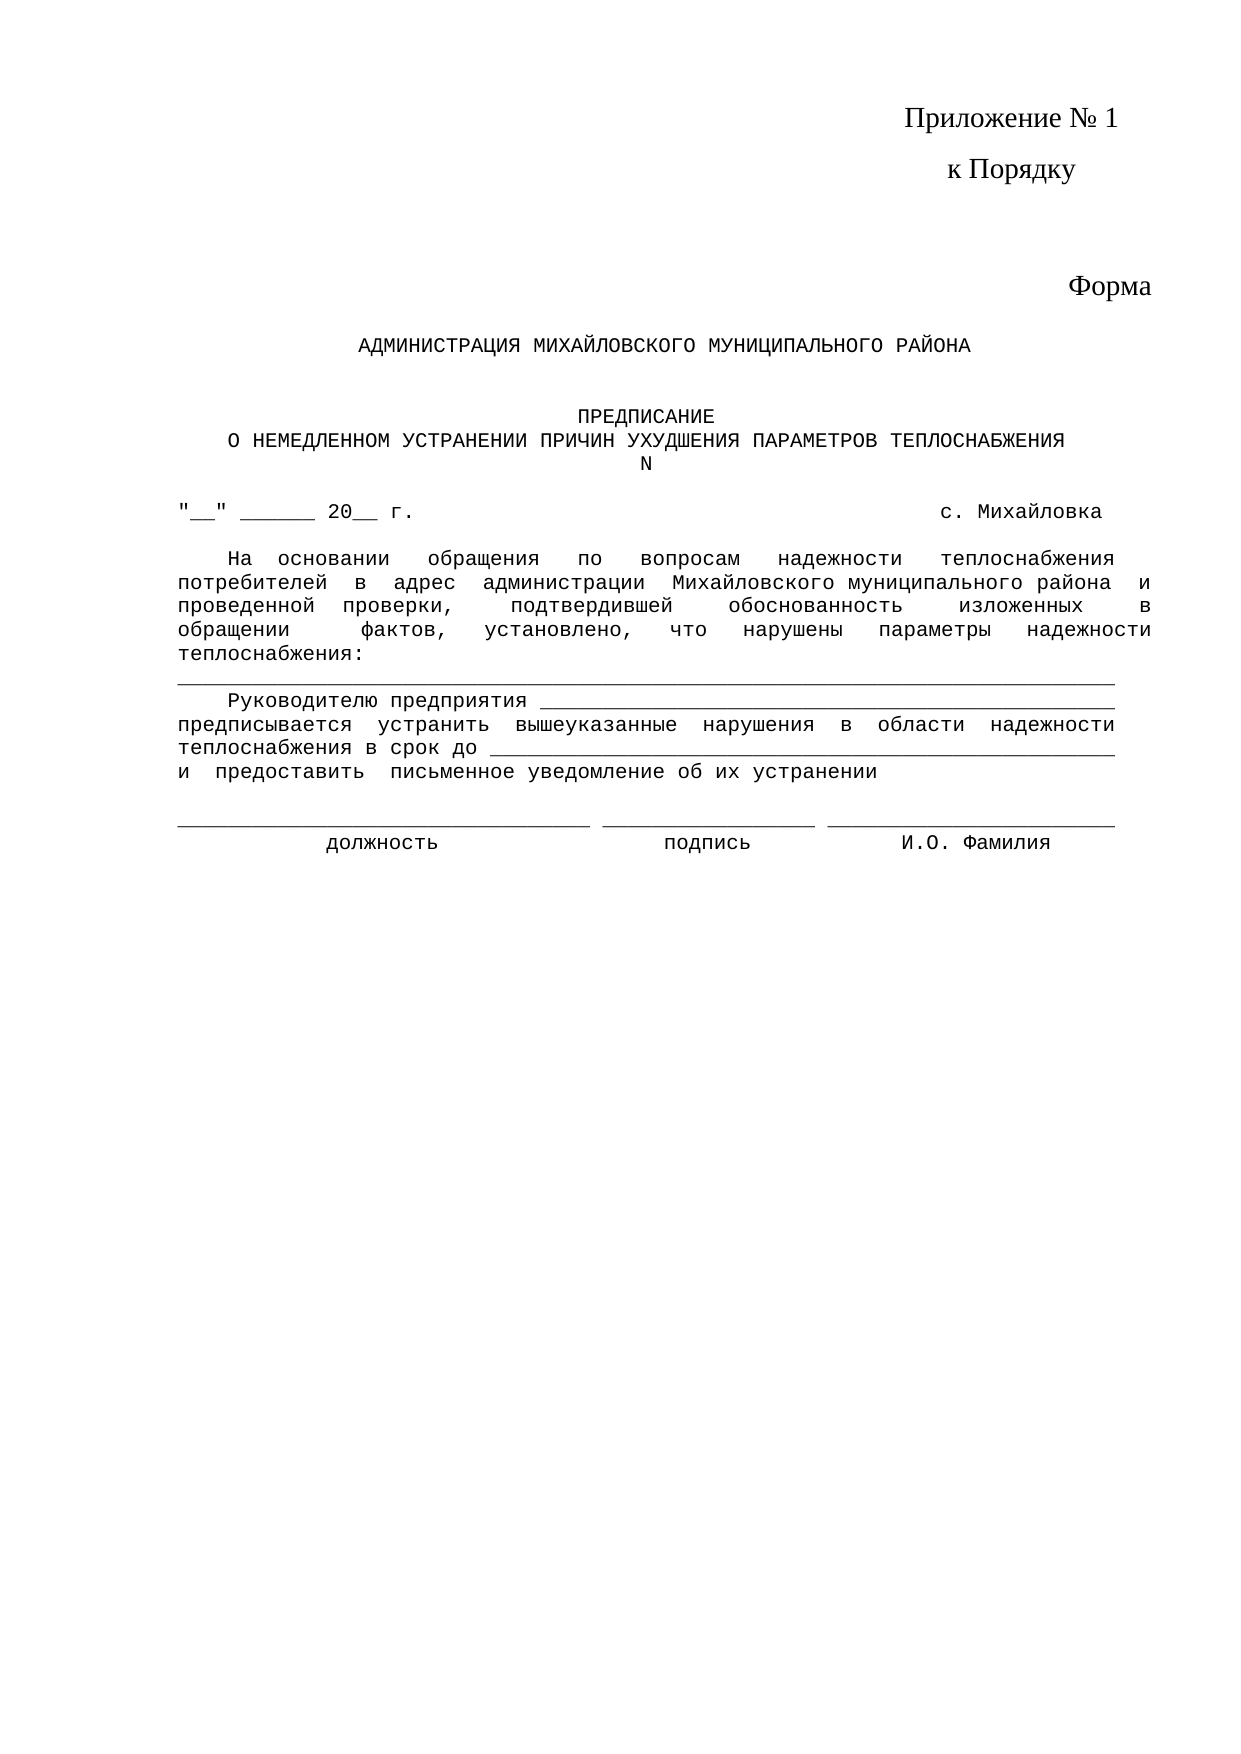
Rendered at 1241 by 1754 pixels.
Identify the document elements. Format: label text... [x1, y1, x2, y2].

text Форма [177, 268, 1152, 302]
text теплоснабжения в срок до __________________________________________________ [177, 737, 1152, 761]
text "__" ______ 20__ г. с. Михайловка [177, 501, 1152, 524]
text предписывается устранить вышеуказанные нарушения в области надежности [177, 713, 1152, 737]
text Приложение № 1 [871, 100, 1152, 134]
text ___________________________________________________________________________ [177, 666, 1152, 690]
text к Порядку [871, 151, 1152, 184]
text О НЕМЕДЛЕННОМ УСТРАНЕНИИ ПРИЧИН УХУДШЕНИЯ ПАРАМЕТРОВ ТЕПЛОСНАБЖЕНИЯ [177, 430, 1152, 453]
text Руководителю предприятия ______________________________________________ [177, 690, 1152, 713]
text ПРЕДПИСАНИЕ [177, 406, 1152, 430]
text На основании обращения по вопросам надежности теплоснабжения [177, 548, 1152, 572]
text АДМИНИСТРАЦИЯ МИХАЙЛОВСКОГО МУНИЦИПАЛЬНОГО РАЙОНА [177, 335, 1152, 359]
text _________________________________ _________________ _______________________ [177, 808, 1152, 832]
text N [177, 453, 1152, 477]
text потребителей в адрес администрации Михайловского муниципального района и проведенной проверки, подтвердившей обоснованность изложенных в обращении фактов, установлено, что нарушены параметры надежности теплоснабжения: [177, 572, 1152, 666]
text и предоставить письменное уведомление об их устранении [177, 761, 1152, 784]
text должность подпись И.О. Фамилия [177, 832, 1152, 855]
